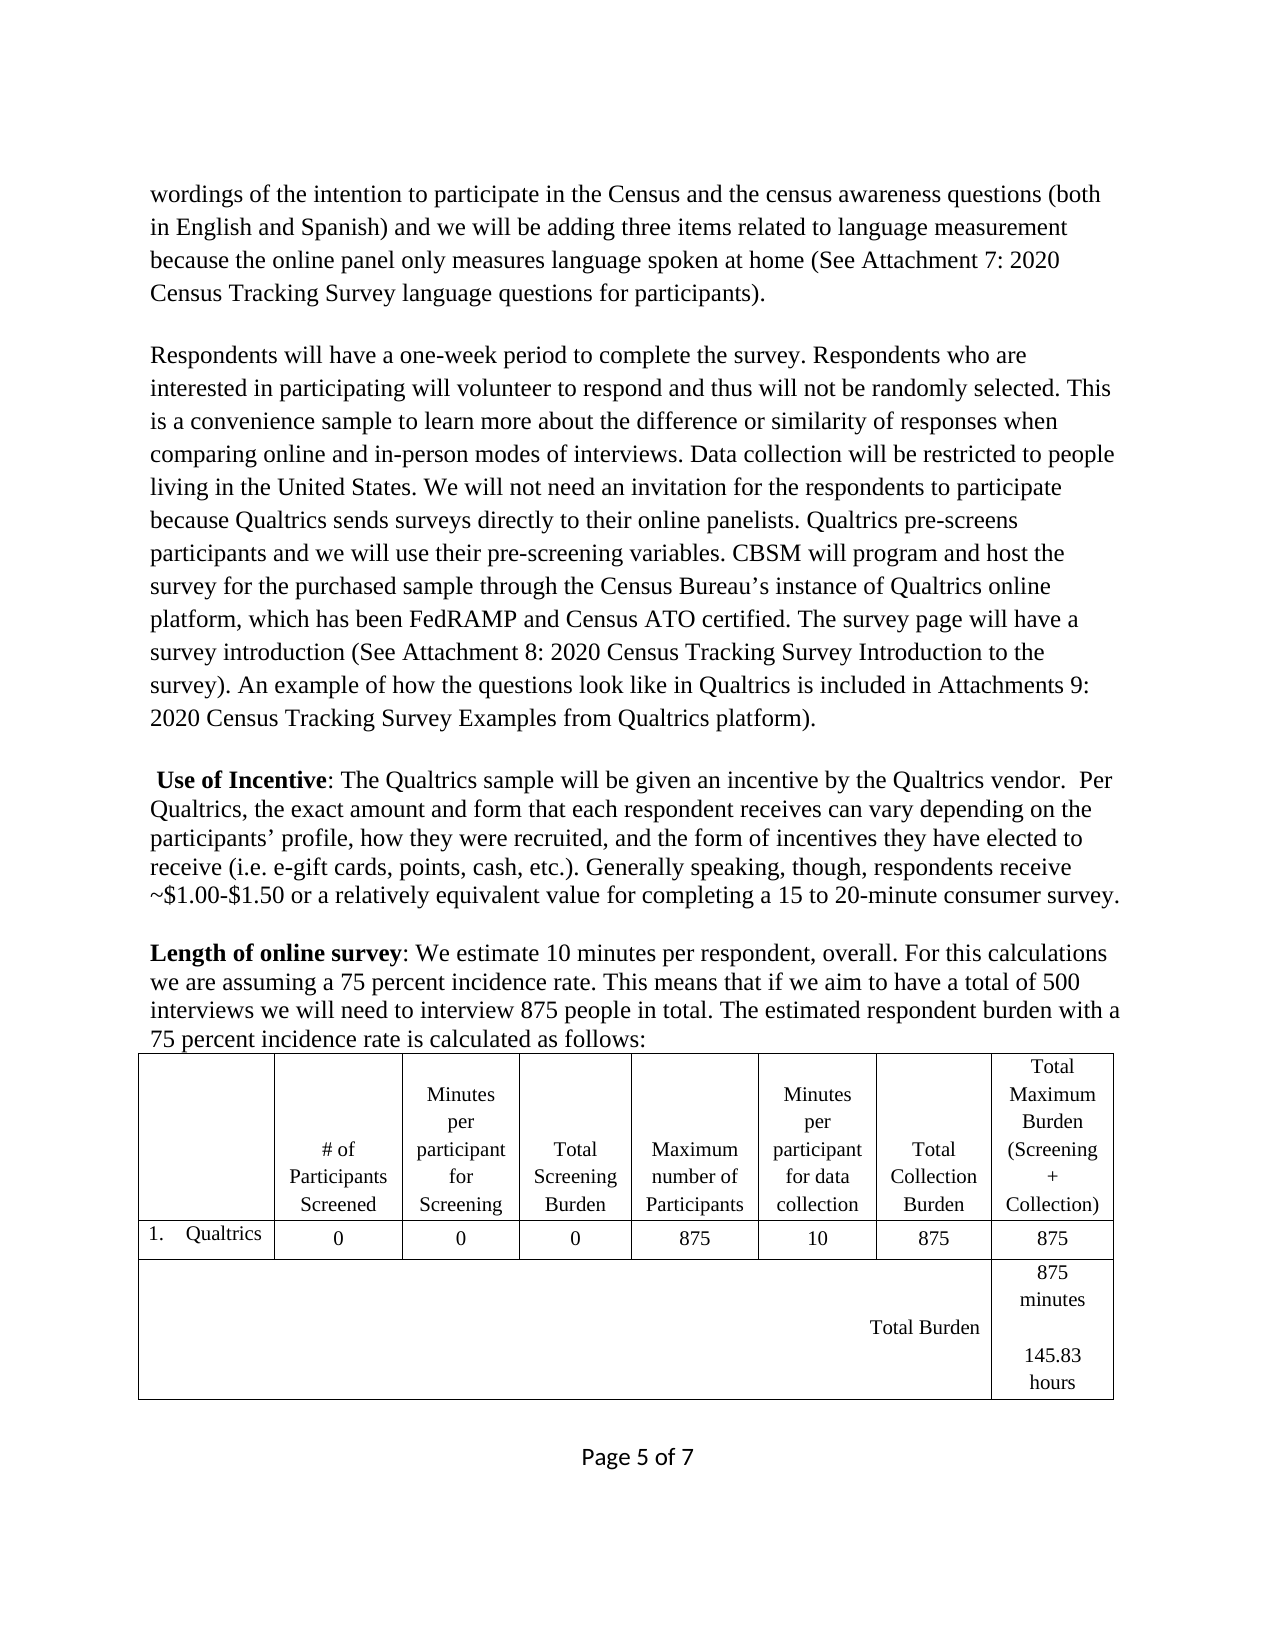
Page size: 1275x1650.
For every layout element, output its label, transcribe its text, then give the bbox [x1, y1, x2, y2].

table_header Minutes per participant for data collection [759, 1054, 876, 1220]
table_header [139, 1054, 274, 1220]
table_header Minutes per participant for Screening [403, 1054, 519, 1220]
table_cell 0 [275, 1221, 402, 1259]
table_cell 10 [759, 1221, 876, 1259]
table_header Total Screening Burden [520, 1054, 631, 1220]
text Use of Incentive: The Qualtrics sample will be given an incentive by the Qualtrics vendor. Per Qualtrics, the exact amount and form that each respondent receives can vary depending on the participants’ profile, how they were recruited, and the form of incentives they have elected to receive (i.e. e-gift cards, points, cash, etc.). Generally speaking, though, respondents receive ~$1.00-$1.50 or a relatively equivalent value for completing a 15 to 20-minute consumer survey. [150, 765, 1125, 909]
table_cell 0 [403, 1221, 519, 1259]
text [150, 179, 1125, 307]
table_header Total Collection Burden [877, 1054, 991, 1220]
table_header # of Participants Screened [275, 1054, 402, 1220]
table_header Maximum number of Participants [632, 1054, 758, 1220]
table_cell 0 [520, 1221, 631, 1259]
text Respondents will have a one-week period to complete the survey. Respondents who are interested in participating will volunteer to respond and thus will not be randomly selected. This is a convenience sample to learn more about the difference or similarity of responses when comparing online and in-person modes of interviews. Data collection will be restricted to people living in the United States. We will not need an invitation for the respondents to participate because Qualtrics sends surveys directly to their online panelists. Qualtrics pre-screens participants and we will use their pre-screening variables. CBSM will program and host the survey for the purchased sample through the Census Bureau’s instance of Qualtrics online platform, which has been FedRAMP and Census ATO certified. The survey page will have a survey introduction (See Attachment 8: 2020 Census Tracking Survey Introduction to the survey). An example of how the questions look like in Qualtrics is included in Attachments 9: 2020 Census Tracking Survey Examples from Qualtrics platform). [150, 340, 1125, 732]
table_cell 875 [632, 1221, 758, 1259]
text Length of online survey: We estimate 10 minutes per respondent, overall. For this calculations we are assuming a 75 percent incidence rate. This means that if we aim to have a total of 500 interviews we will need to interview 875 people in total. The estimated respondent burden with a 75 percent incidence rate is calculated as follows: [150, 938, 1125, 1053]
table_header Total Maximum Burden (Screening + Collection) [992, 1054, 1113, 1220]
table_cell 875 minutes 145.83 hours [992, 1260, 1113, 1398]
table_cell Total Burden [139, 1260, 991, 1398]
table_cell Qualtrics [139, 1221, 274, 1259]
table_cell 875 [877, 1221, 991, 1259]
table_cell 875 [992, 1221, 1113, 1259]
